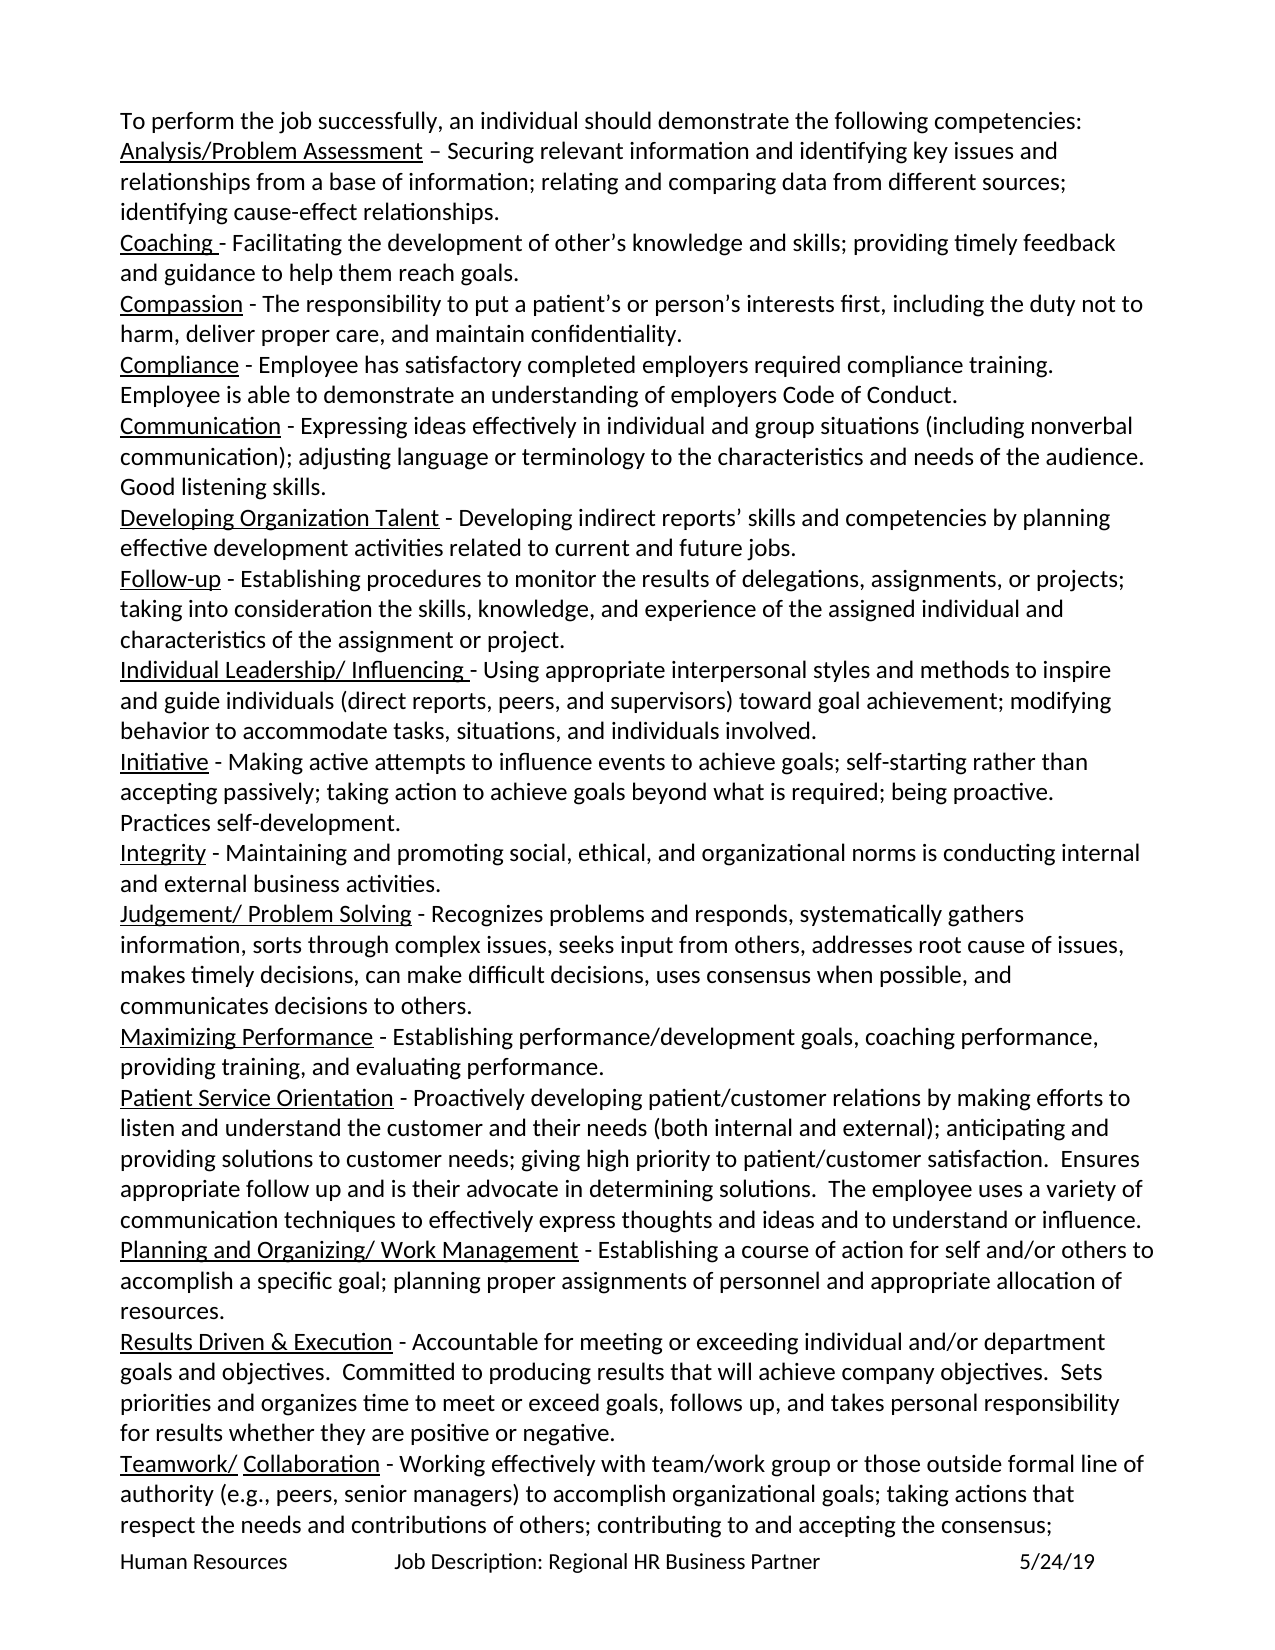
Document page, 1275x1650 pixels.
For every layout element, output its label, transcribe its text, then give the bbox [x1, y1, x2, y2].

text Initiative - Making active attempts to influence events to achieve goals; self-starting rather than accepting passively; taking action to achieve goals beyond what is required; being proactive. Practices self-development. [120, 746, 1155, 837]
text Developing Organization Talent - Developing indirect reports’ skills and competencies by planning effective development activities related to current and future jobs. [120, 502, 1155, 563]
text Follow-up - Establishing procedures to monitor the results of delegations, assignments, or projects; taking into consideration the skills, knowledge, and experience of the assigned individual and characteristics of the assignment or project. [120, 563, 1155, 654]
text Planning and Organizing/ Work Management - Establishing a course of action for self and/or others to accomplish a specific goal; planning proper assignments of personnel and appropriate allocation of resources. [120, 1234, 1155, 1326]
text Analysis/Problem Assessment – Securing relevant information and identifying key issues and relationships from a base of information; relating and comparing data from different sources; identifying cause-effect relationships. [120, 136, 1155, 227]
text To perform the job successfully, an individual should demonstrate the following competencies: [120, 105, 1155, 136]
text Communication - Expressing ideas effectively in individual and group situations (including nonverbal communication); adjusting language or terminology to the characteristics and needs of the audience. Good listening skills. [120, 410, 1155, 502]
text Patient Service Orientation - Proactively developing patient/customer relations by making efforts to listen and understand the customer and their needs (both internal and external); anticipating and providing solutions to customer needs; giving high priority to patient/customer satisfaction. Ensures appropriate follow up and is their advocate in determining solutions. The employee uses a variety of communication techniques to effectively express thoughts and ideas and to understand or influence. [120, 1082, 1155, 1234]
text Results Driven & Execution - Accountable for meeting or exceeding individual and/or department goals and objectives. Committed to producing results that will achieve company objectives. Sets priorities and organizes time to meet or exceed goals, follows up, and takes personal responsibility for results whether they are positive or negative. [120, 1326, 1155, 1448]
text Maximizing Performance - Establishing performance/development goals, coaching performance, providing training, and evaluating performance. [120, 1021, 1155, 1082]
text Integrity - Maintaining and promoting social, ethical, and organizational norms is conducting internal and external business activities. [120, 837, 1155, 898]
text Individual Leadership/ Influencing - Using appropriate interpersonal styles and methods to inspire and guide individuals (direct reports, peers, and supervisors) toward goal achievement; modifying behavior to accommodate tasks, situations, and individuals involved. [120, 654, 1155, 746]
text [120, 1448, 1155, 1539]
text Judgement/ Problem Solving - Recognizes problems and responds, systematically gathers information, sorts through complex issues, seeks input from others, addresses root cause of issues, makes timely decisions, can make difficult decisions, uses consensus when possible, and communicates decisions to others. [120, 898, 1155, 1021]
text Compassion - The responsibility to put a patient’s or person’s interests first, including the duty not to harm, deliver proper care, and maintain confidentiality. [120, 288, 1155, 349]
text Compliance - Employee has satisfactory completed employers required compliance training. Employee is able to demonstrate an understanding of employers Code of Conduct. [120, 349, 1155, 410]
text Coaching - Facilitating the development of other’s knowledge and skills; providing timely feedback and guidance to help them reach goals. [120, 227, 1155, 288]
